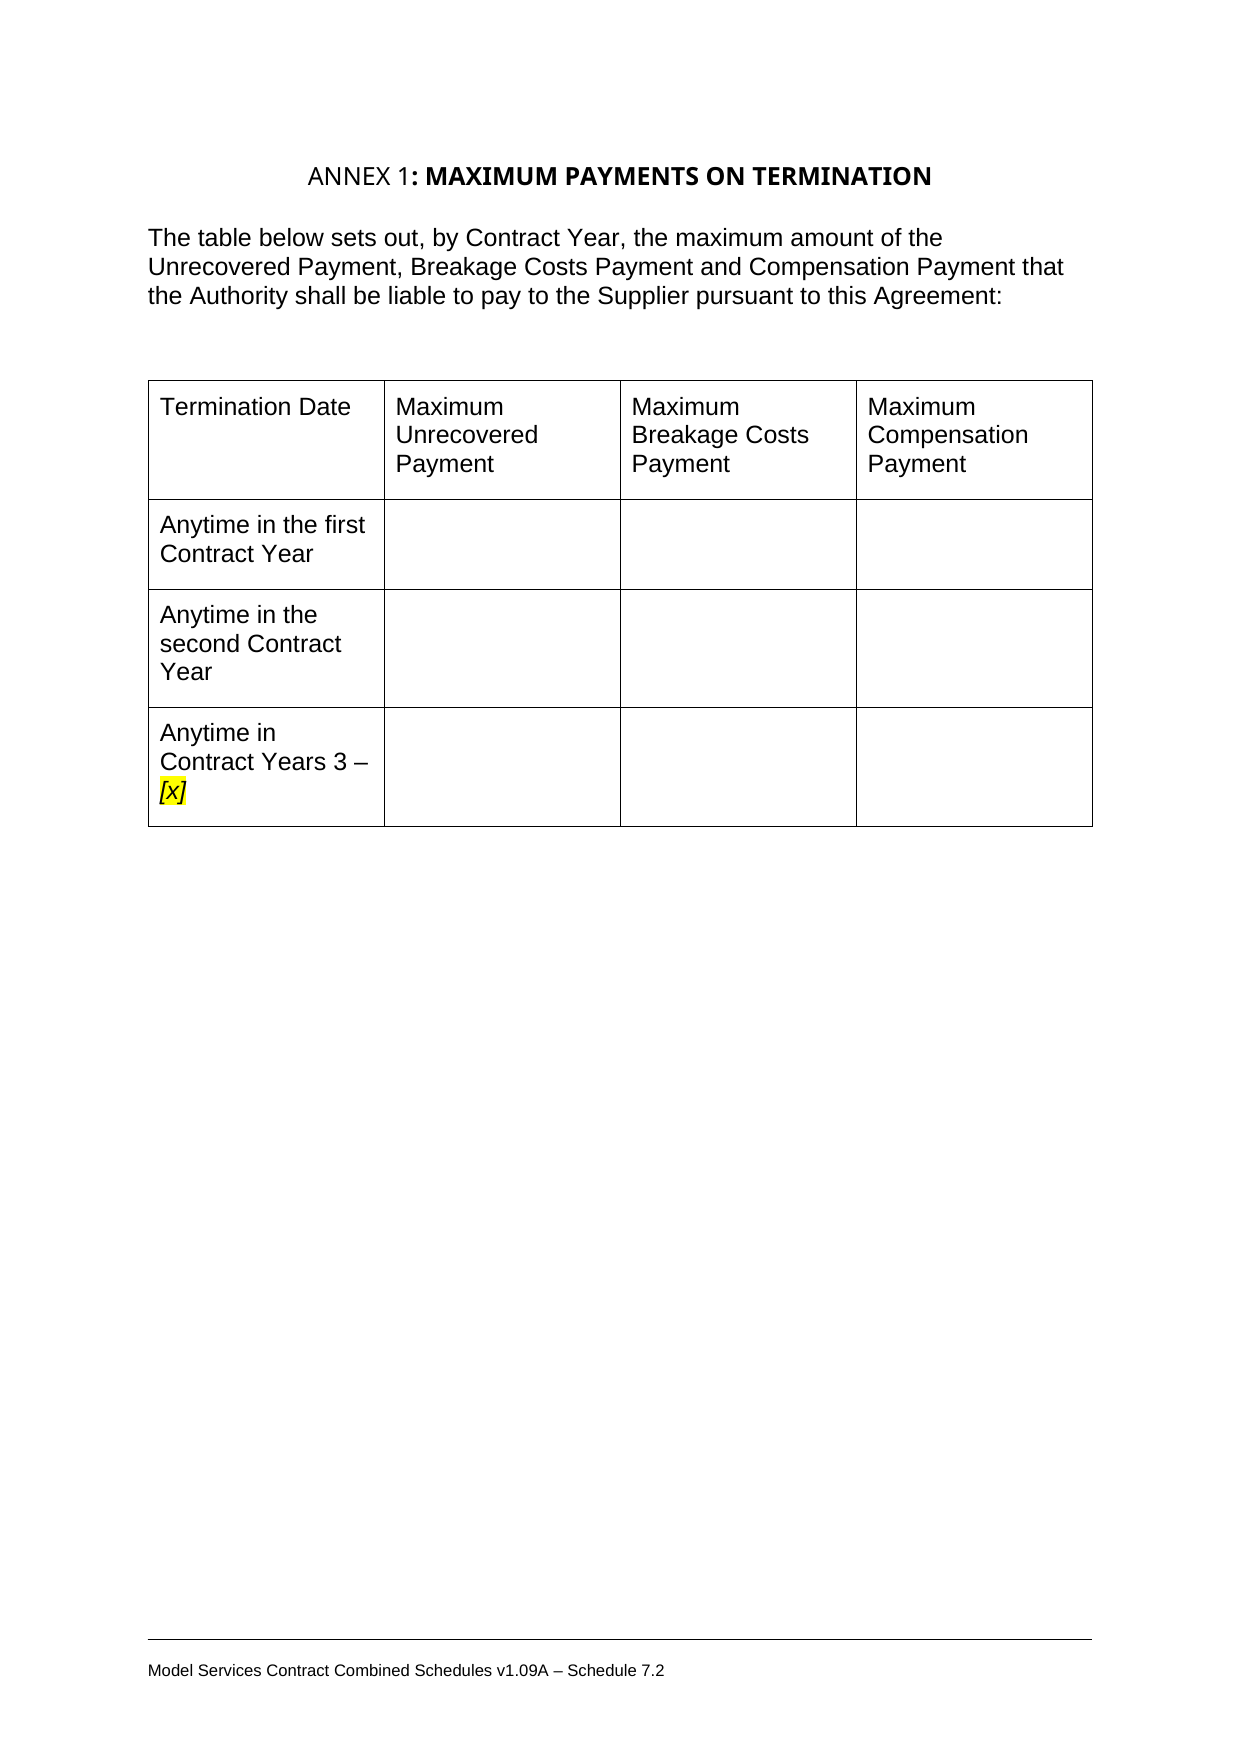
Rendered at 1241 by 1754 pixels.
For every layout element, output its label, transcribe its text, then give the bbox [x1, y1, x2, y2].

table_cell Anytime in Contract Years 3 – [x] [149, 708, 384, 826]
table_header Termination Date [149, 381, 384, 499]
table_cell [621, 708, 856, 826]
table_cell [621, 500, 856, 588]
table_cell [621, 590, 856, 707]
text The table below sets out, by Contract Year, the maximum amount of the Unrecovered Payment, Breakage Costs Payment and Compensation Payment that the Authority shall be liable to pay to the Supplier pursuant to this Agreement: [148, 223, 1092, 310]
table_header Maximum Compensation Payment [857, 381, 1092, 499]
table_cell Anytime in the first Contract Year [149, 500, 384, 588]
table_cell [857, 708, 1092, 826]
table_cell [857, 590, 1092, 707]
table_cell [857, 500, 1092, 588]
table_header Maximum Unrecovered Payment [385, 381, 620, 499]
table_cell [385, 500, 620, 588]
table_header Maximum Breakage Costs Payment [621, 381, 856, 499]
table_cell [385, 708, 620, 826]
subtitle : Maximum Payments on Termination [148, 158, 1092, 192]
table_cell Anytime in the second Contract Year [149, 590, 384, 707]
table_cell [385, 590, 620, 707]
